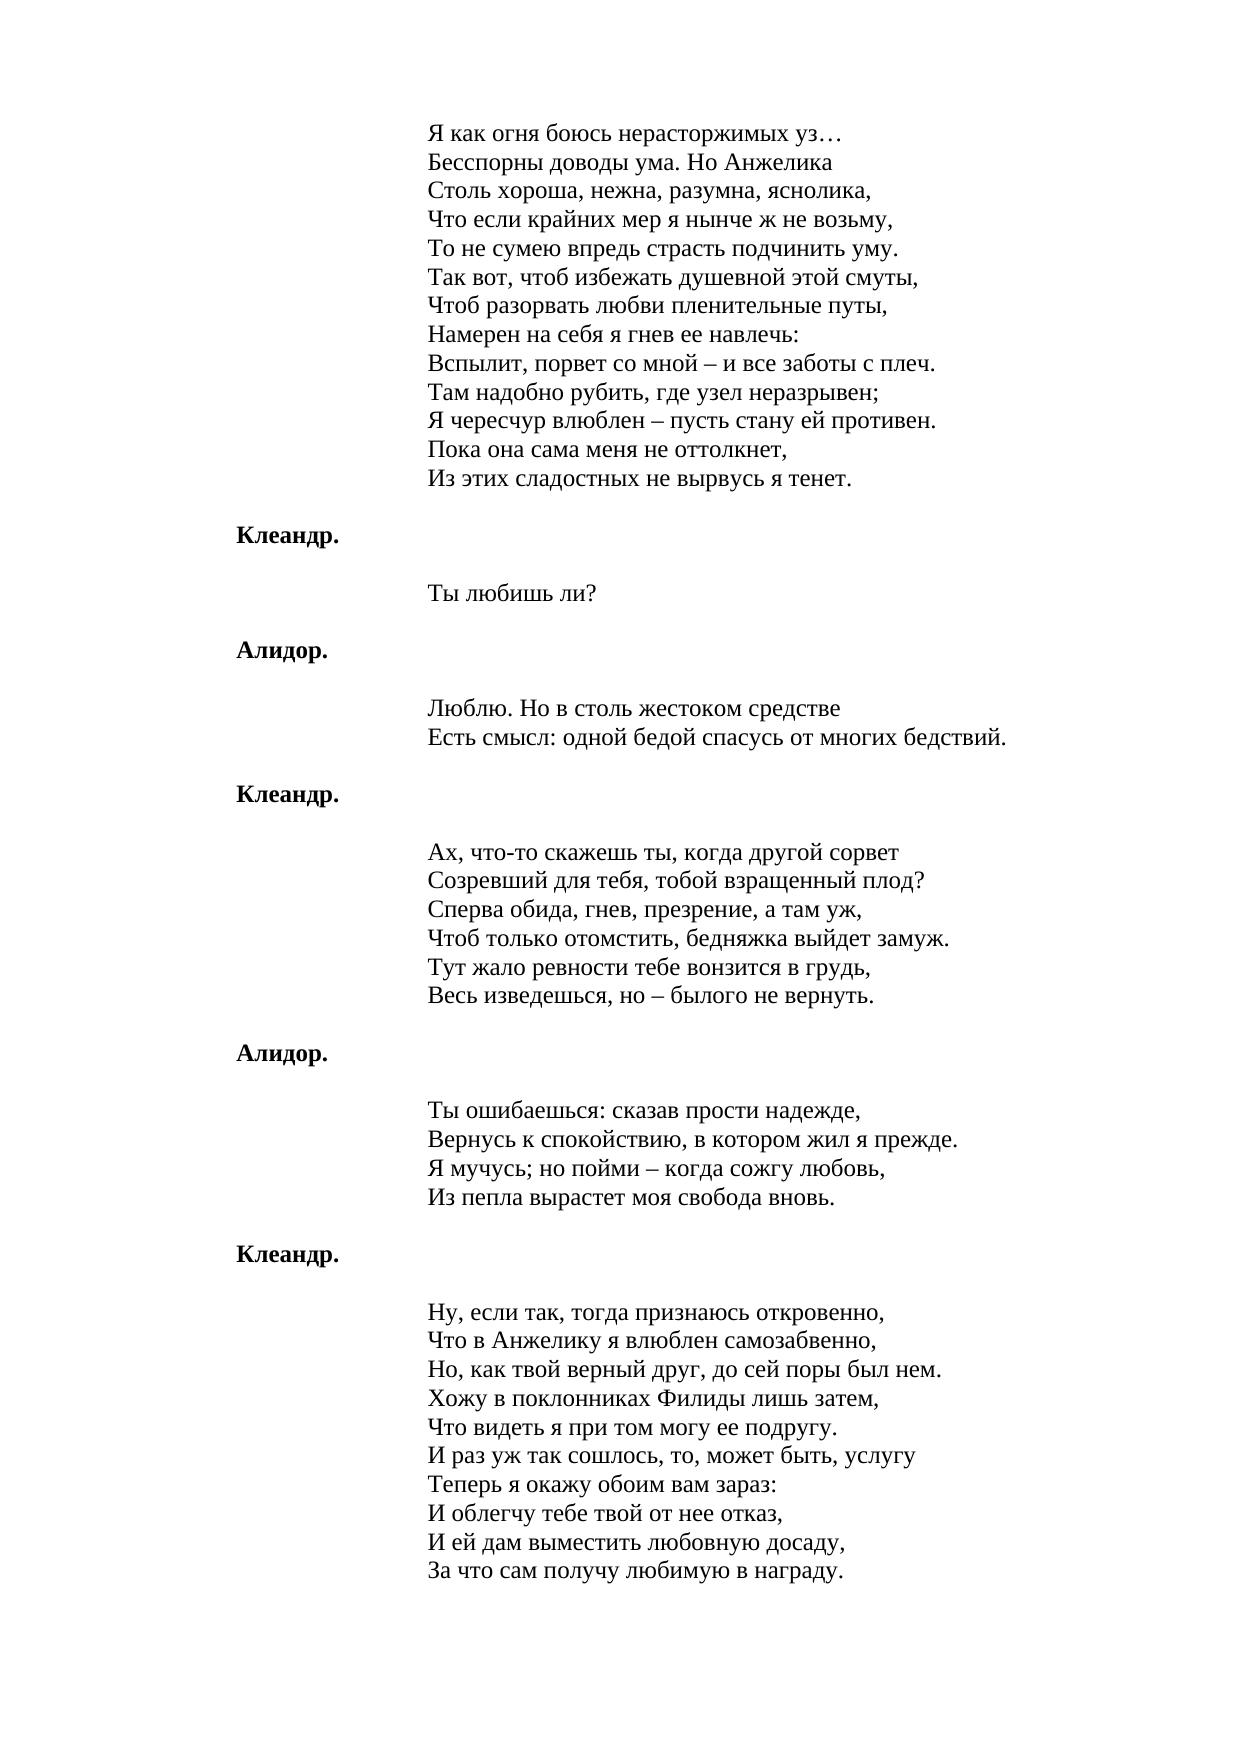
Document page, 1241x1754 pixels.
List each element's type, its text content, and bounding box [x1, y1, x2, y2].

text Что если крайних мер я нынче ж не возьму, [386, 204, 1089, 233]
text И раз уж так сошлось, то, может быть, услугу [386, 1441, 1089, 1469]
text Ты любишь ли? [386, 578, 1089, 607]
text Чтоб только отомстить, бедняжка выйдет замуж. [386, 923, 1089, 952]
text Я чересчур влюблен – пусть стану ей противен. [386, 406, 1089, 434]
text И облегчу тебе твой от нее отказ, [386, 1498, 1089, 1527]
text Я как огня боюсь нерасторжимых уз… [386, 118, 1089, 147]
text Из пепла вырастет моя свобода вновь. [386, 1182, 1089, 1211]
text Так вот, чтоб избежать душевной этой смуты, [386, 262, 1089, 291]
text Из этих сладостных не вырвусь я тенет. [386, 463, 1089, 492]
text Но, как твой верный друг, до сей поры был нем. [386, 1354, 1089, 1383]
text Алидор. [177, 636, 1152, 664]
text Клеандр. [177, 521, 1152, 549]
text Столь хороша, нежна, разумна, яснолика, [386, 176, 1089, 204]
text За что сам получу любимую в награду. [386, 1556, 1089, 1584]
text Чтоб разорвать любви пленительные путы, [386, 291, 1089, 319]
text И ей дам выместить любовную досаду, [386, 1527, 1089, 1556]
text Ты ошибаешься: сказав прости надежде, [386, 1096, 1089, 1124]
text Клеандр. [177, 1239, 1152, 1268]
text Сперва обида, гнев, презрение, а там уж, [386, 894, 1089, 923]
text Что видеть я при том могу ее подругу. [386, 1412, 1089, 1441]
text Есть смысл: одной бедой спасусь от многих бедствий. [386, 722, 1089, 751]
text Что в Анжелику я влюблен самозабвенно, [386, 1326, 1089, 1354]
text Люблю. Но в столь жестоком средстве [386, 693, 1089, 722]
text Тут жало ревности тебе вонзится в грудь, [386, 952, 1089, 981]
text Там надобно рубить, где узел неразрывен; [386, 377, 1089, 406]
text Весь изведешься, но – былого не вернуть. [386, 981, 1089, 1009]
text Вспылит, порвет со мной – и все заботы с плеч. [386, 348, 1089, 377]
text Созревший для тебя, тобой взращенный плод? [386, 866, 1089, 894]
text Теперь я окажу обоим вам зараз: [386, 1469, 1089, 1498]
text Ах, что-то скажешь ты, когда другой сорвет [386, 837, 1089, 866]
text Бесспорны доводы ума. Но Анжелика [386, 147, 1089, 176]
text Алидор. [177, 1038, 1152, 1067]
text То не сумею впредь страсть подчинить уму. [386, 233, 1089, 262]
text Намерен на себя я гнев ее навлечь: [386, 319, 1089, 348]
text Клеандр. [177, 779, 1152, 808]
text Я мучусь; но пойми – когда сожгу любовь, [386, 1153, 1089, 1182]
text Хожу в поклонниках Филиды лишь затем, [386, 1383, 1089, 1412]
text Пока она сама меня не оттолкнет, [386, 434, 1089, 463]
text Ну, если так, тогда признаюсь откровенно, [386, 1297, 1089, 1326]
text Вернусь к спокойствию, в котором жил я прежде. [386, 1124, 1089, 1153]
